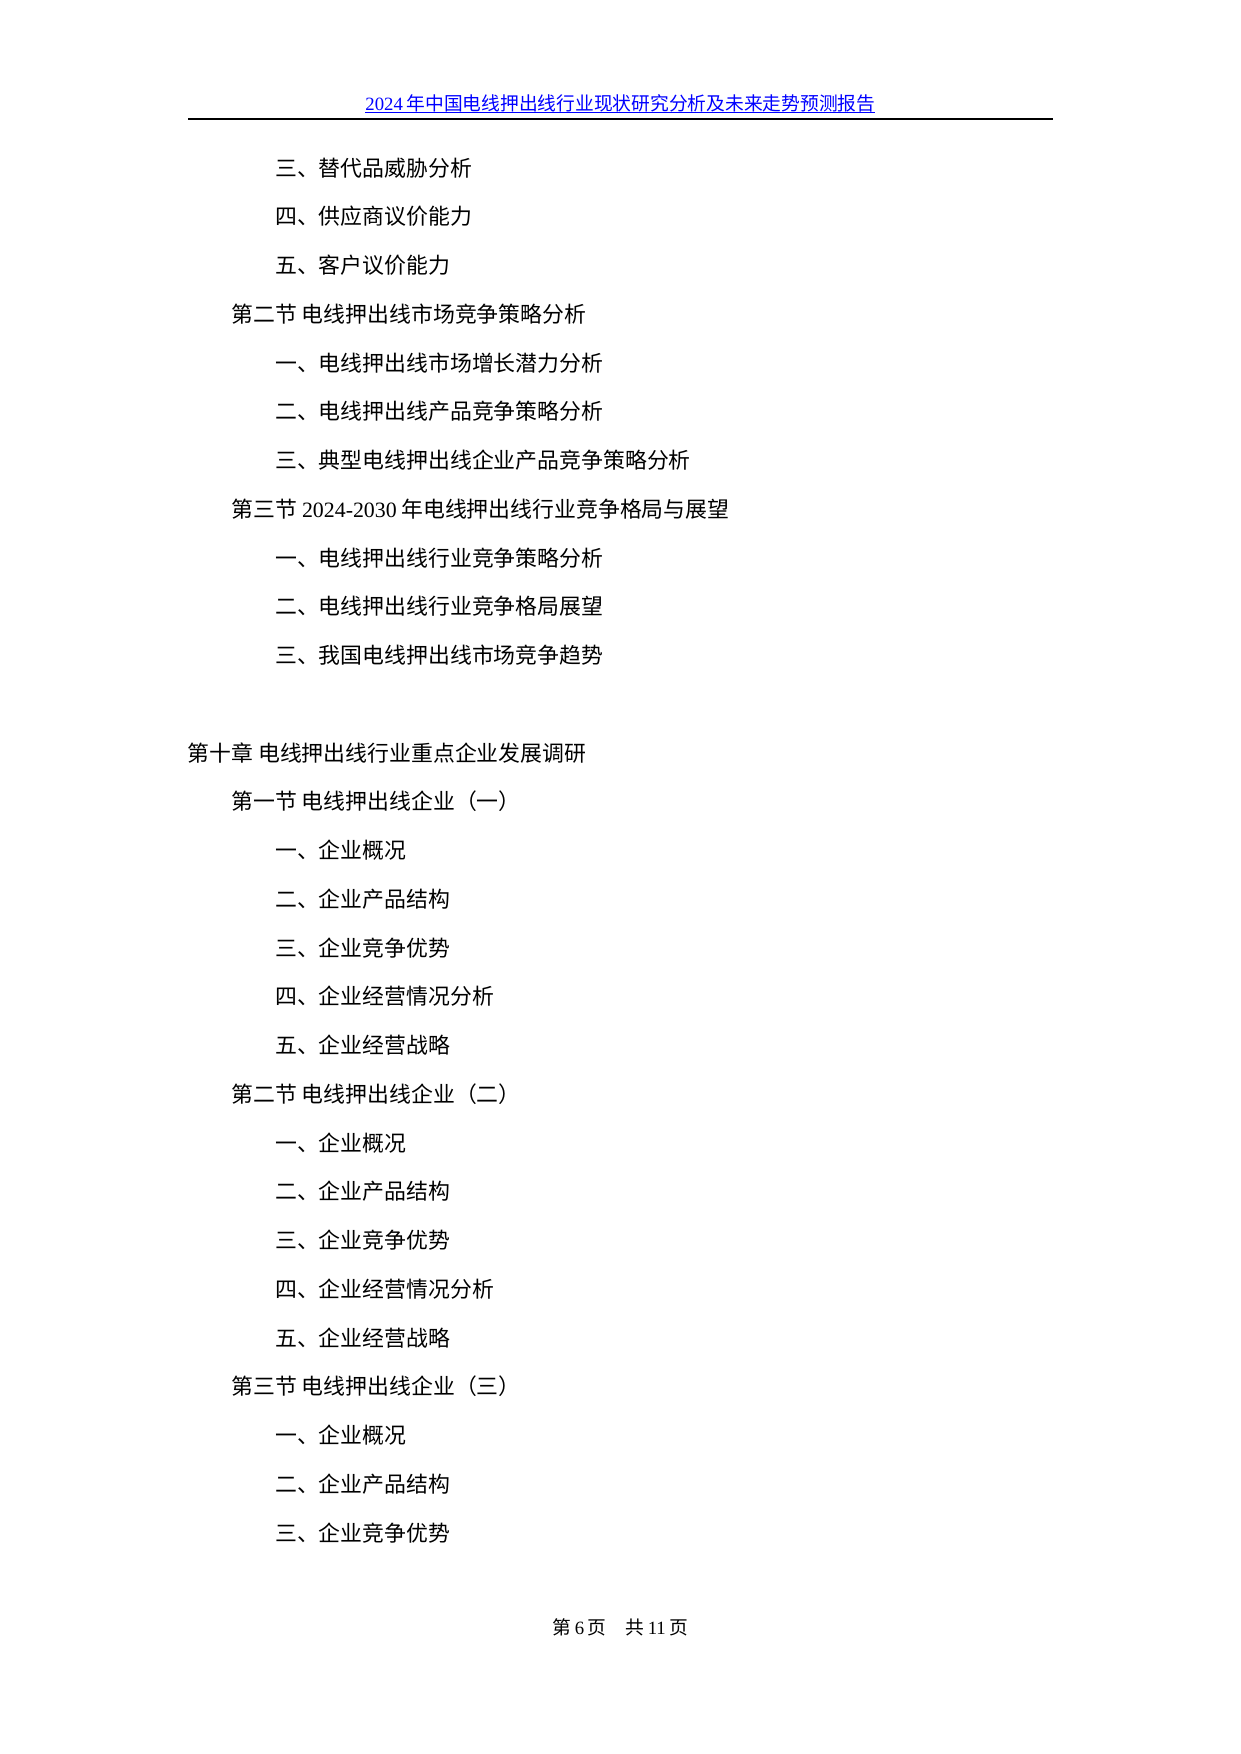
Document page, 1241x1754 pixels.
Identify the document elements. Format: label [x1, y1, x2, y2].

text [187, 150, 1053, 1548]
